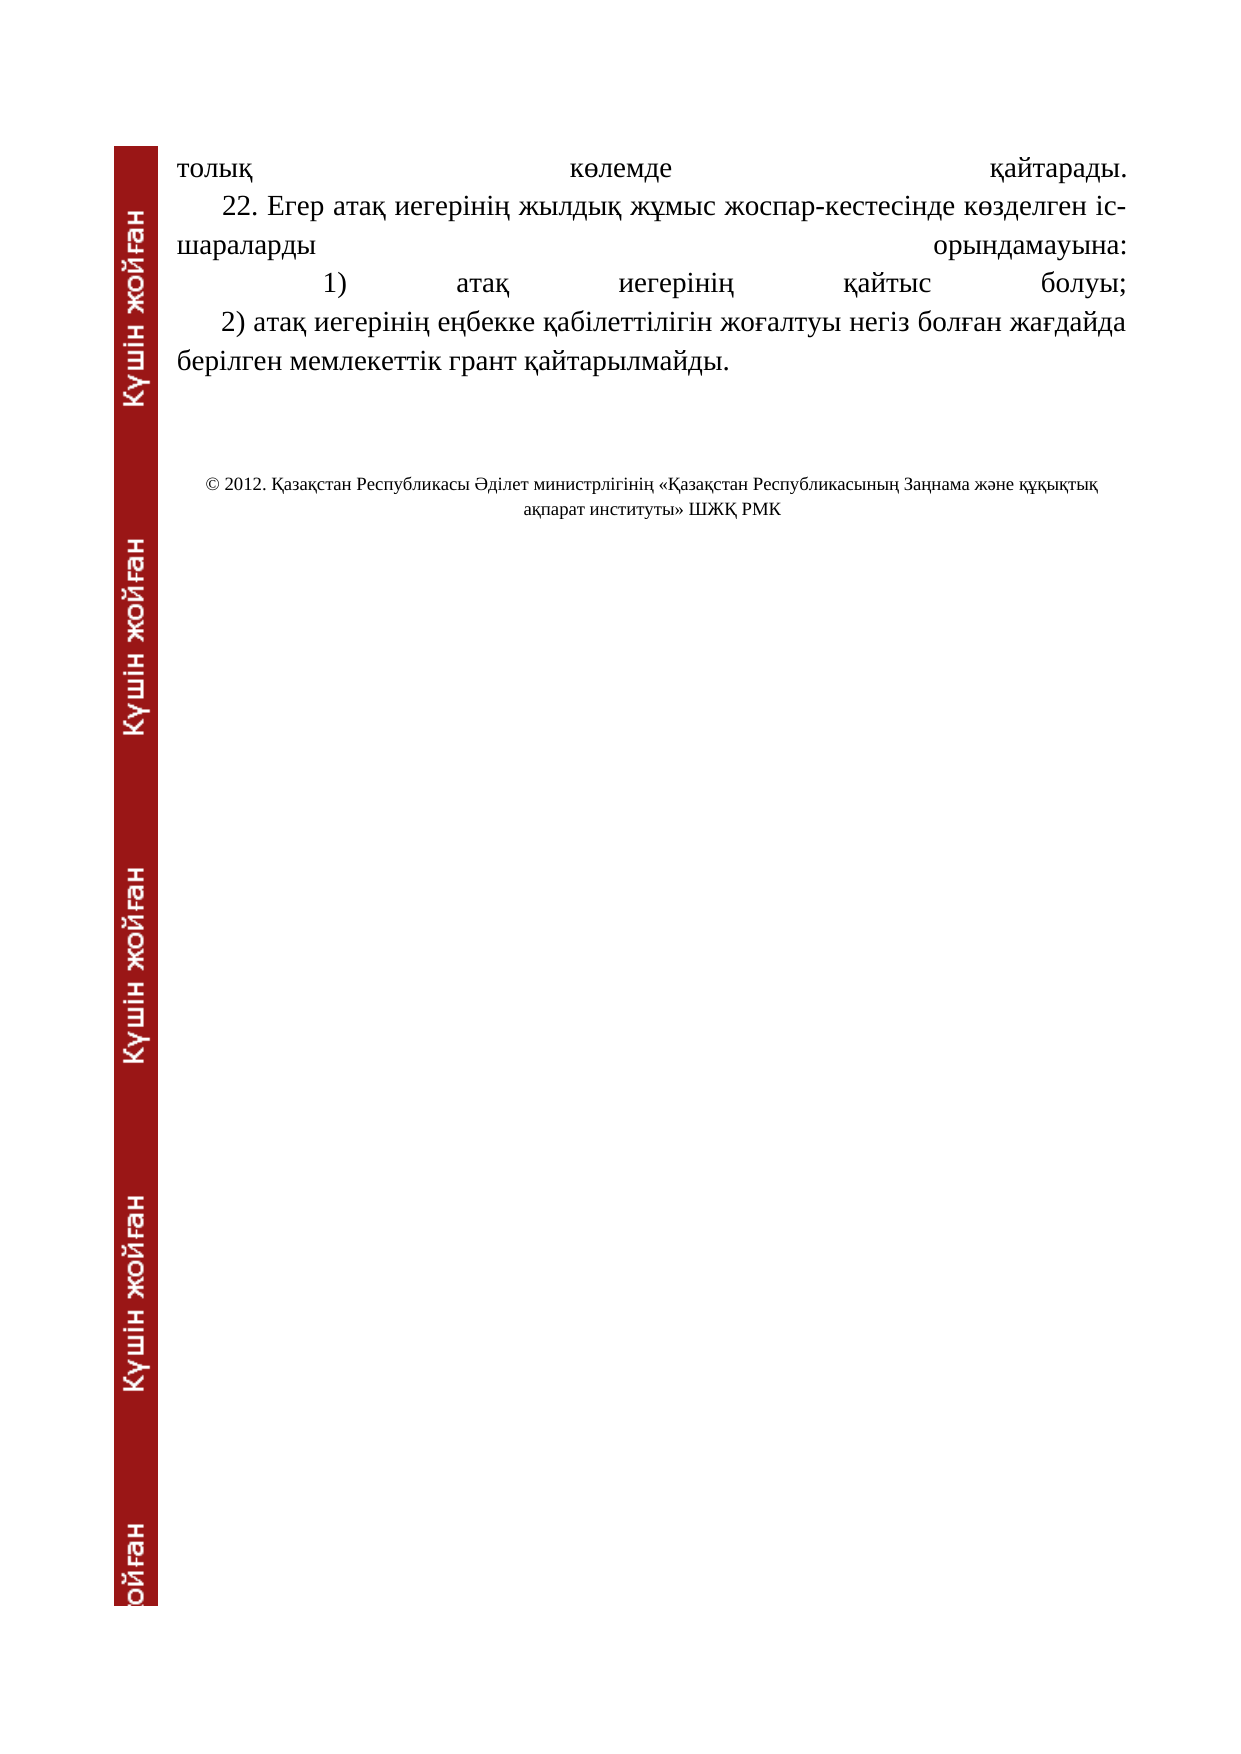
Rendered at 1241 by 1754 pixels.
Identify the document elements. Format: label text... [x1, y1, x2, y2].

picture [114, 519, 158, 1606]
picture [114, 146, 158, 150]
text © 2012. Қазақстан Республикасы Әділет министрлігінің «Қазақстан Республикасының Заңнама және құқықтық ақпарат институты» ШЖҚ РМК [112, 473, 1128, 519]
picture [114, 376, 158, 473]
